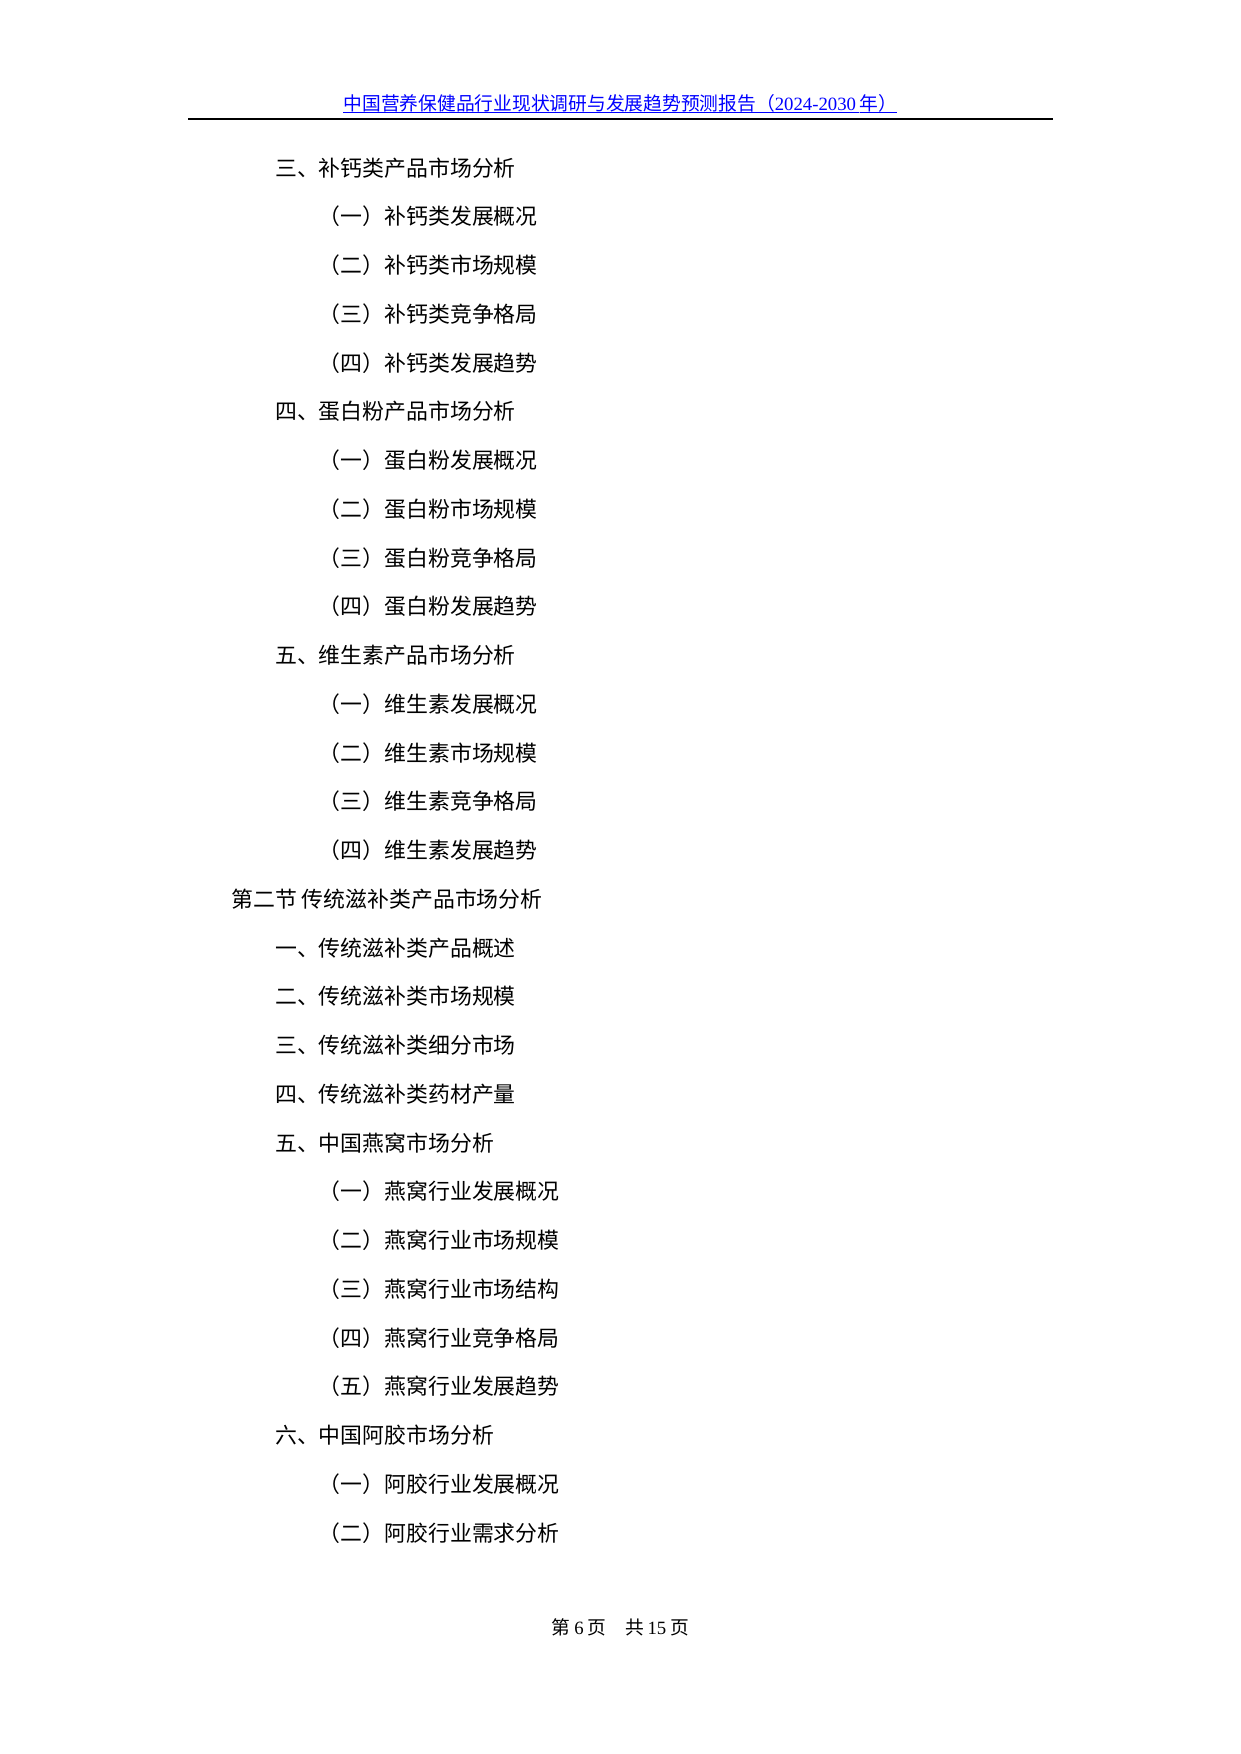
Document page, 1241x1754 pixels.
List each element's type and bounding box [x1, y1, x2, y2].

text [187, 150, 1053, 1548]
